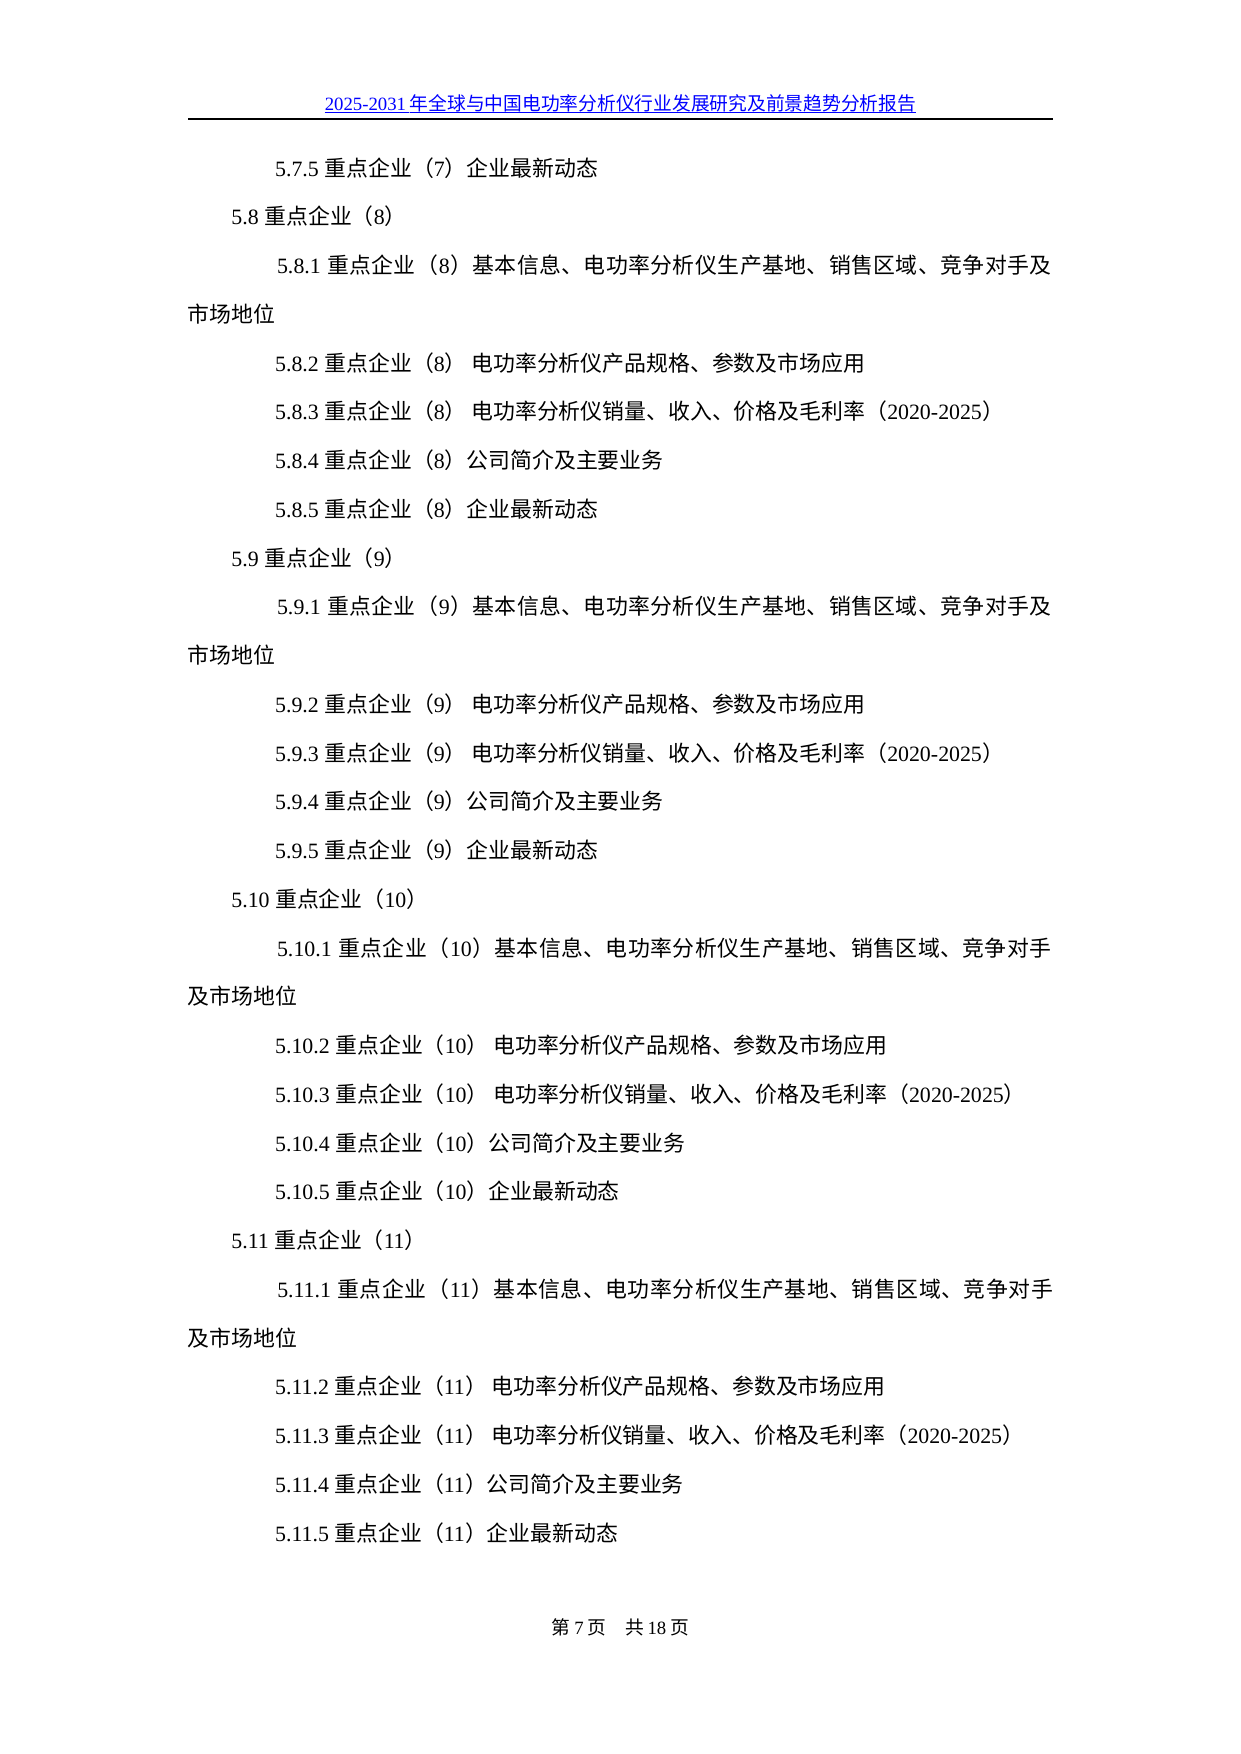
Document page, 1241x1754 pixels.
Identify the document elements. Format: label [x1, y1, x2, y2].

text [187, 150, 1053, 1548]
